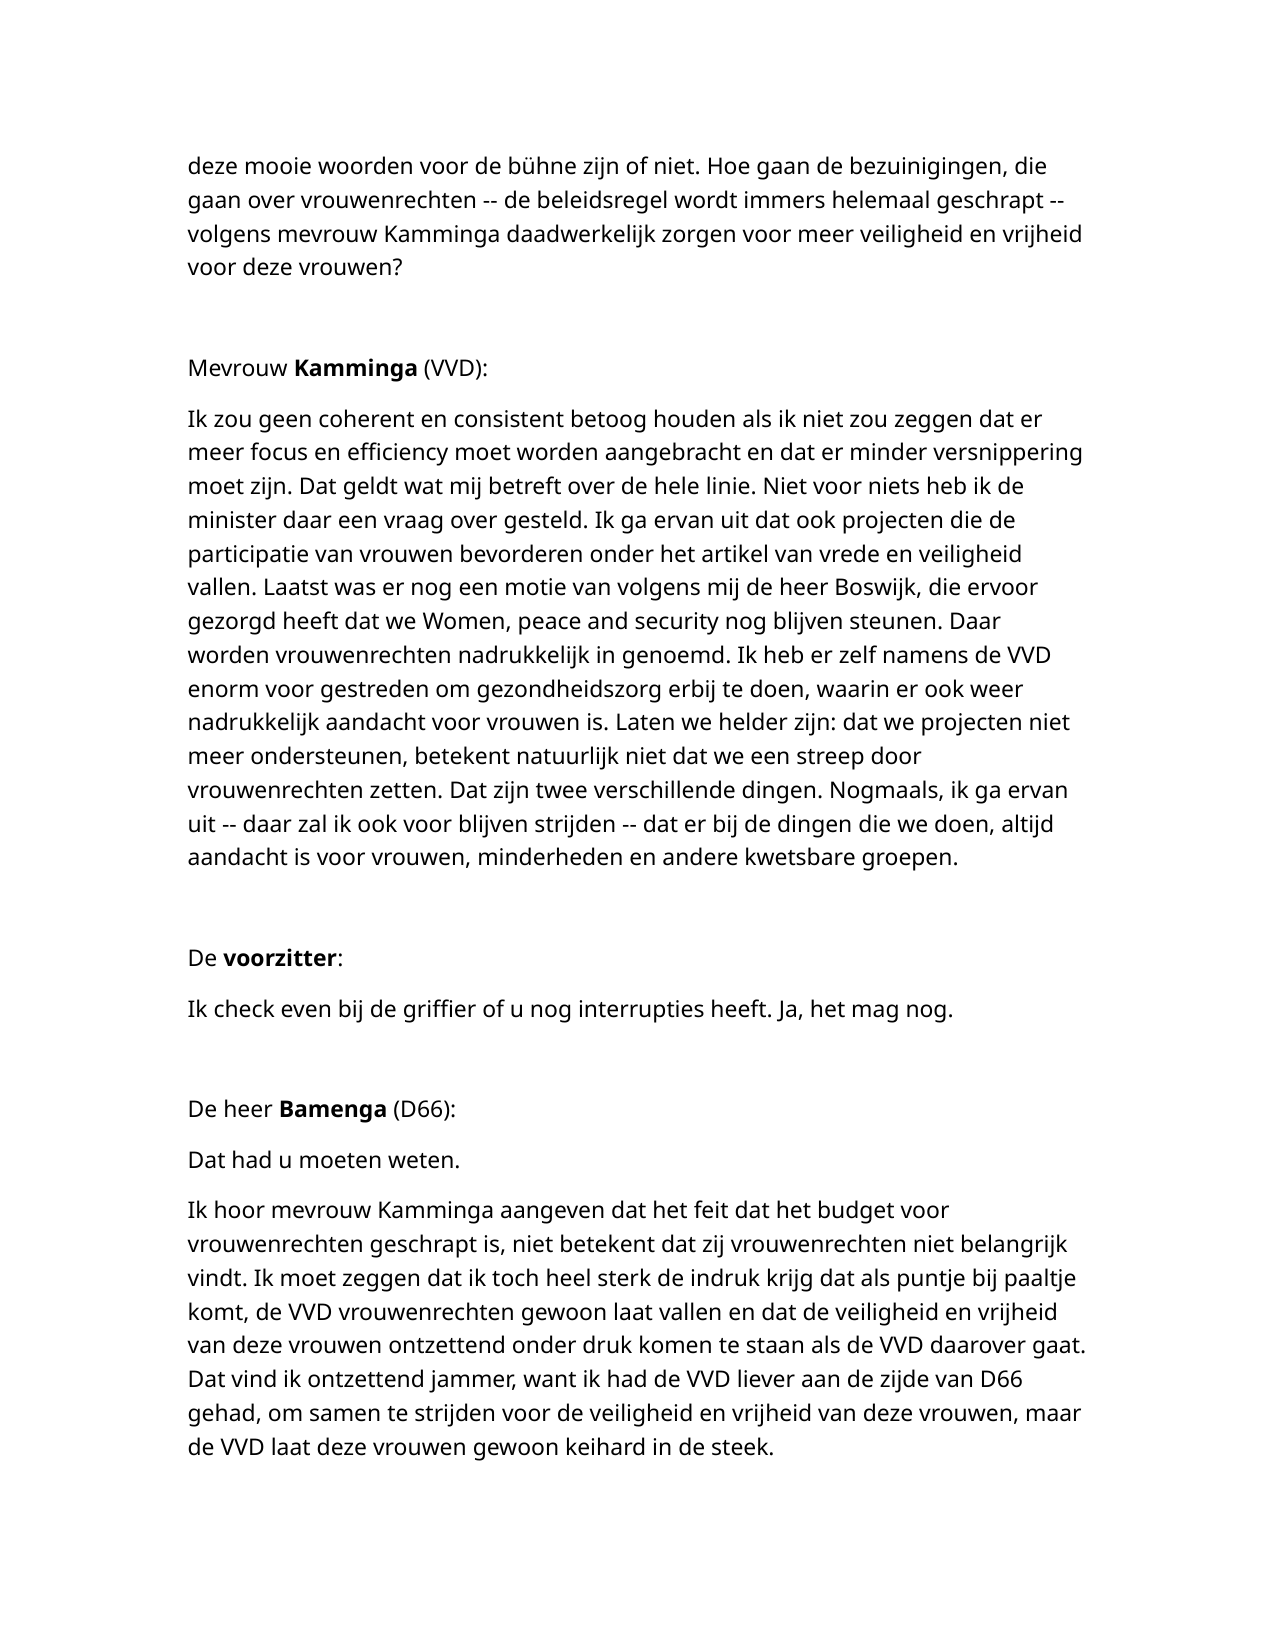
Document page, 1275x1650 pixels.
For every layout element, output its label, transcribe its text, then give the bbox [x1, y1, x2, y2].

text Ik hoor mevrouw Kamminga aangeven dat het feit dat het budget voor vrouwenrechten geschrapt is, niet betekent dat zij vrouwenrechten niet belangrijk vindt. Ik moet zeggen dat ik toch heel sterk de indruk krijg dat als puntje bij paaltje komt, de VVD vrouwenrechten gewoon laat vallen en dat de veiligheid en vrijheid van deze vrouwen ontzettend onder druk komen te staan als de VVD daarover gaat. Dat vind ik ontzettend jammer, want ik had de VVD liever aan de zijde van D66 gehad, om samen te strijden voor de veiligheid en vrijheid van deze vrouwen, maar de VVD laat deze vrouwen gewoon keihard in de steek. [187, 1194, 1087, 1462]
text De voorzitter: [187, 942, 1087, 973]
text Dat had u moeten weten. [187, 1144, 1087, 1175]
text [187, 150, 1087, 282]
text Ik zou geen coherent en consistent betoog houden als ik niet zou zeggen dat er meer focus en efficiency moet worden aangebracht en dat er minder versnippering moet zijn. Dat geldt wat mij betreft over de hele linie. Niet voor niets heb ik de minister daar een vraag over gesteld. Ik ga ervan uit dat ook projecten die de participatie van vrouwen bevorderen onder het artikel van vrede en veiligheid vallen. Laatst was er nog een motie van volgens mij de heer Boswijk, die ervoor gezorgd heeft dat we Women, peace and security nog blijven steunen. Daar worden vrouwenrechten nadrukkelijk in genoemd. Ik heb er zelf namens de VVD enorm voor gestreden om gezondheidszorg erbij te doen, waarin er ook weer nadrukkelijk aandacht voor vrouwen is. Laten we helder zijn: dat we projecten niet meer ondersteunen, betekent natuurlijk niet dat we een streep door vrouwenrechten zetten. Dat zijn twee verschillende dingen. Nogmaals, ik ga ervan uit -- daar zal ik ook voor blijven strijden -- dat er bij de dingen die we doen, altijd aandacht is voor vrouwen, minderheden en andere kwetsbare groepen. [187, 402, 1087, 872]
text De heer Bamenga (D66): [187, 1093, 1087, 1124]
text Mevrouw Kamminga (VVD): [187, 352, 1087, 383]
text Ik check even bij de griffier of u nog interrupties heeft. Ja, het mag nog. [187, 992, 1087, 1024]
